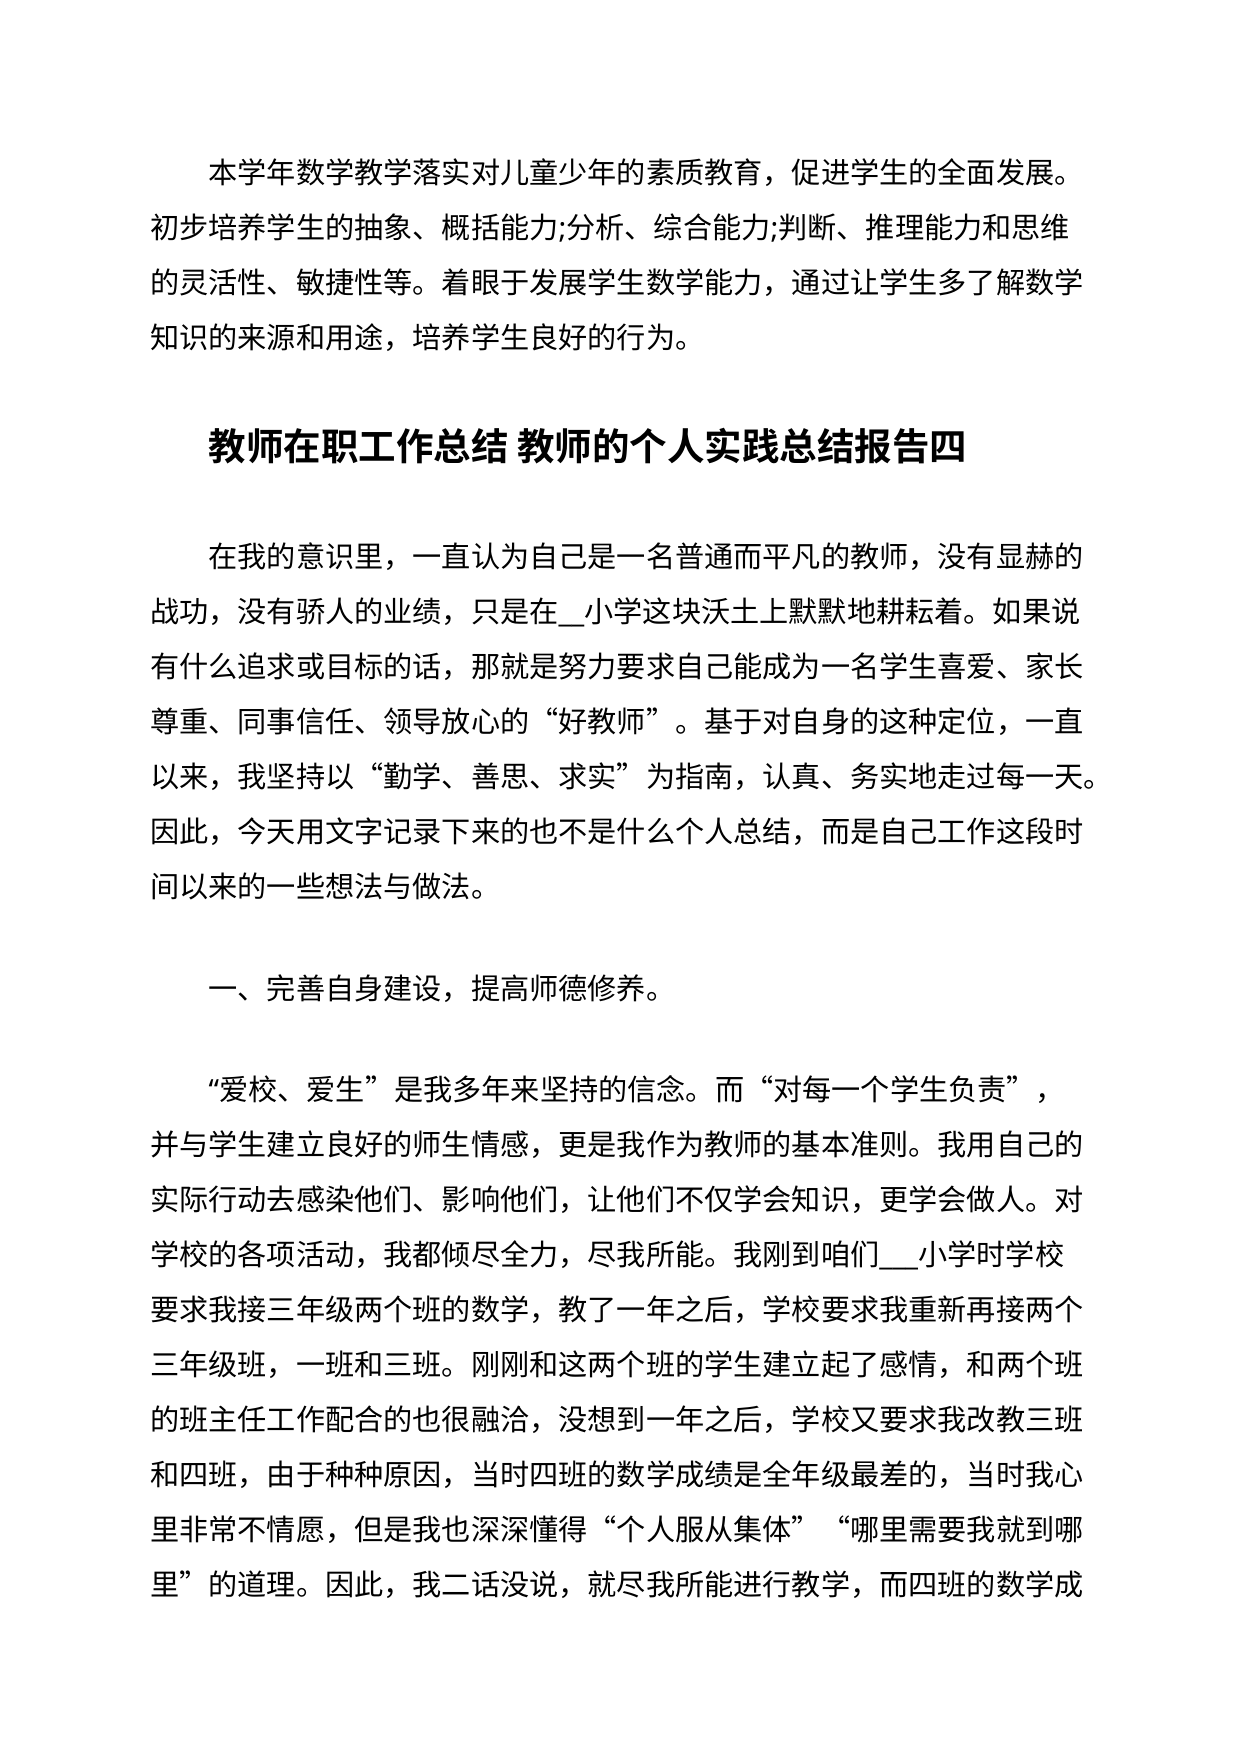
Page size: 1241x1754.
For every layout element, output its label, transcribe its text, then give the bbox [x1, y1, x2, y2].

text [150, 1067, 1090, 1603]
text 教师在职工作总结 教师的个人实践总结报告四 [150, 417, 1090, 471]
text 一、完善自身建设，提高师德修养。 [150, 965, 1090, 1007]
text 本学年数学教学落实对儿童少年的素质教育，促进学生的全面发展。初步培养学生的抽象、概括能力;分析、综合能力;判断、推理能力和思维的灵活性、敏捷性等。着眼于发展学生数学能力，通过让学生多了解数学知识的来源和用途，培养学生良好的行为。 [150, 150, 1090, 357]
text 在我的意识里，一直认为自己是一名普通而平凡的教师，没有显赫的战功，没有骄人的业绩，只是在__小学这块沃土上默默地耕耘着。如果说有什么追求或目标的话，那就是努力要求自己能成为一名学生喜爱、家长尊重、同事信任、领导放心的“好教师”。基于对自身的这种定位，一直以来，我坚持以“勤学、善思、求实”为指南，认真、务实地走过每一天。因此，今天用文字记录下来的也不是什么个人总结，而是自己工作这段时间以来的一些想法与做法。 [150, 534, 1090, 906]
